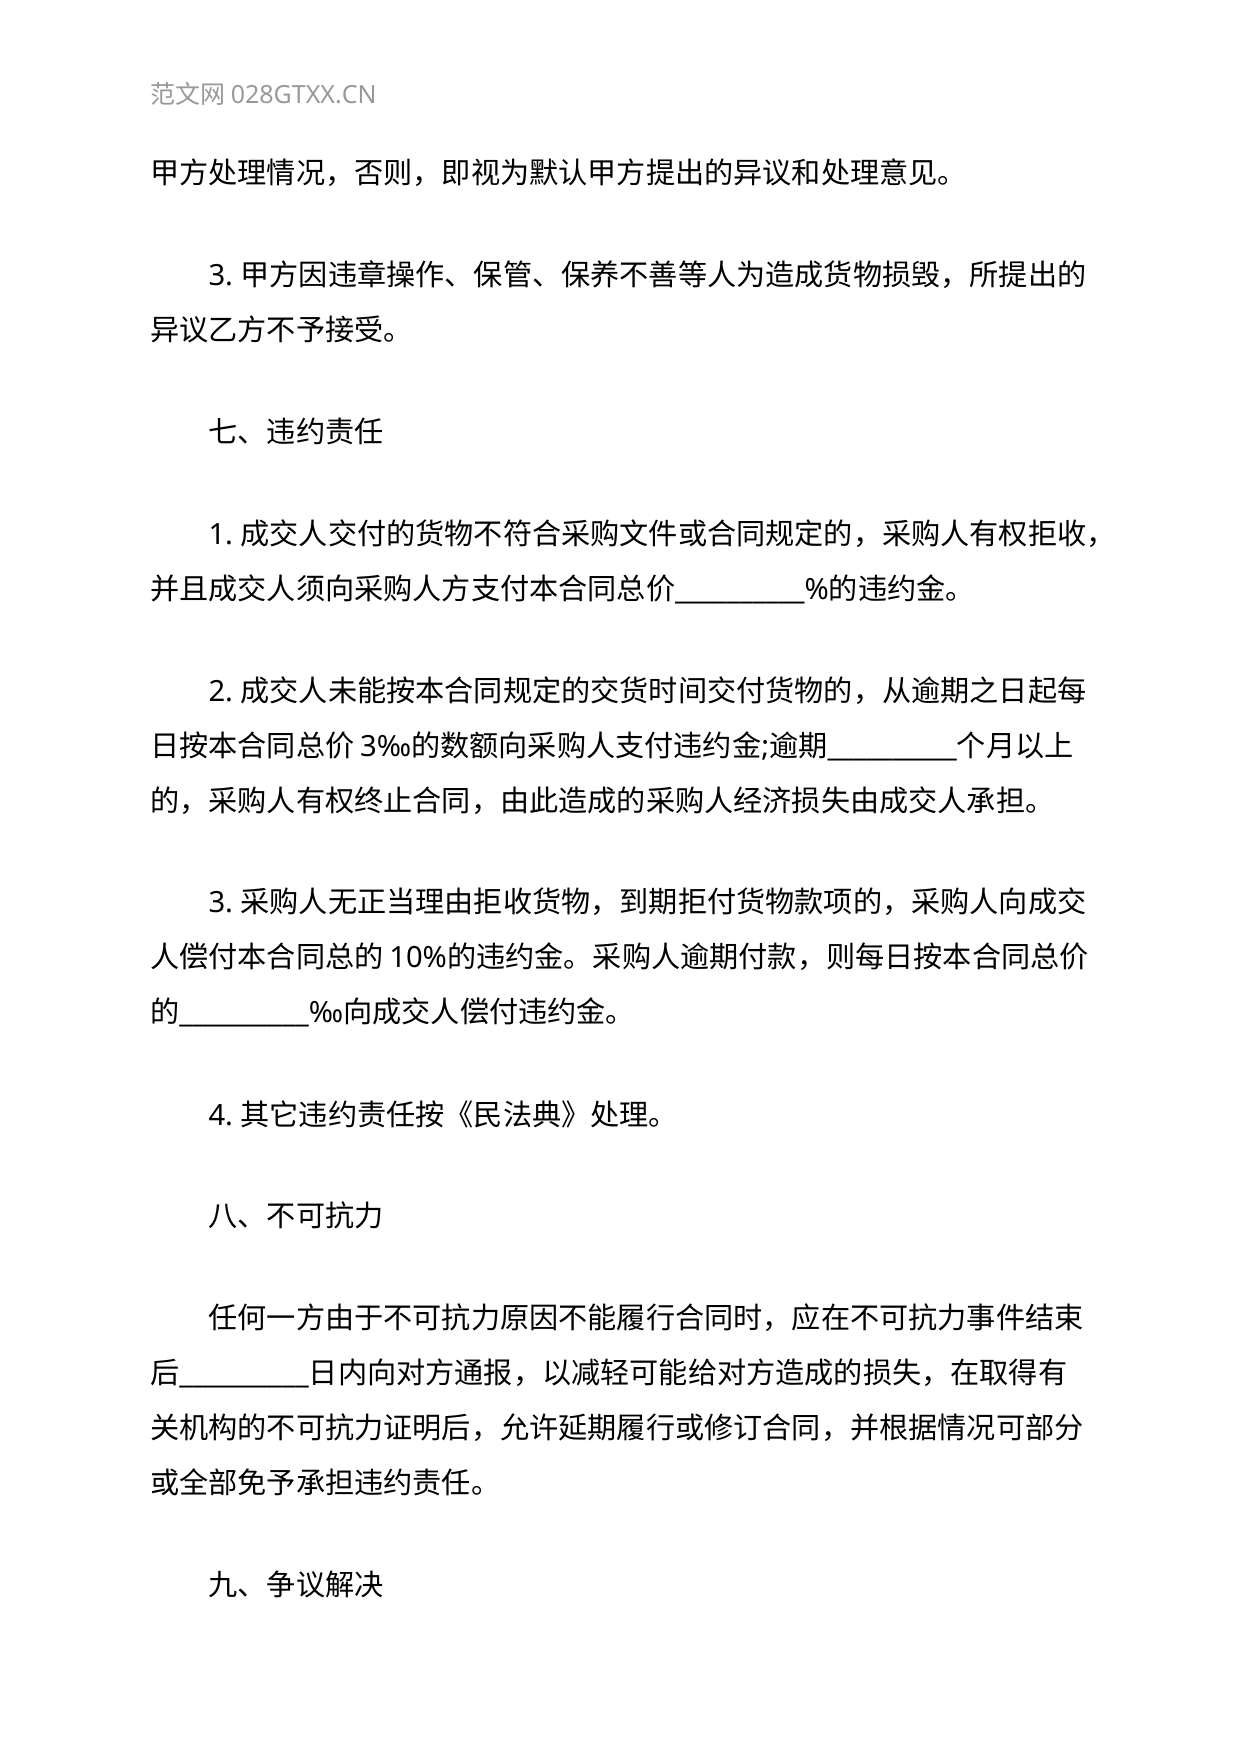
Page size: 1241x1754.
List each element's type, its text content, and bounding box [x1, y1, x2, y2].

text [150, 150, 1090, 192]
text 九、争议解决 [150, 1561, 1090, 1604]
text 任何一方由于不可抗力原因不能履行合同时，应在不可抗力事件结束后__________日内向对方通报，以减轻可能给对方造成的损失，在取得有关机构的不可抗力证明后，允许延期履行或修订合同，并根据情况可部分或全部免予承担违约责任。 [150, 1295, 1090, 1502]
text 3. 甲方因违章操作、保管、保养不善等人为造成货物损毁，所提出的异议乙方不予接受。 [150, 252, 1090, 349]
text 七、违约责任 [150, 408, 1090, 451]
text 3. 采购人无正当理由拒收货物，到期拒付货物款项的，采购人向成交人偿付本合同总的10%的违约金。采购人逾期付款，则每日按本合同总价的__________‰向成交人偿付违约金。 [150, 879, 1090, 1031]
text 八、不可抗力 [150, 1193, 1090, 1235]
text 4. 其它违约责任按《民法典》处理。 [150, 1091, 1090, 1133]
text 1. 成交人交付的货物不符合采购文件或合同规定的，采购人有权拒收，并且成交人须向采购人方支付本合同总价__________%的违约金。 [150, 510, 1090, 608]
text 2. 成交人未能按本合同规定的交货时间交付货物的，从逾期之日起每日按本合同总价3‰的数额向采购人支付违约金;逾期__________个月以上的，采购人有权终止合同，由此造成的采购人经济损失由成交人承担。 [150, 667, 1090, 819]
